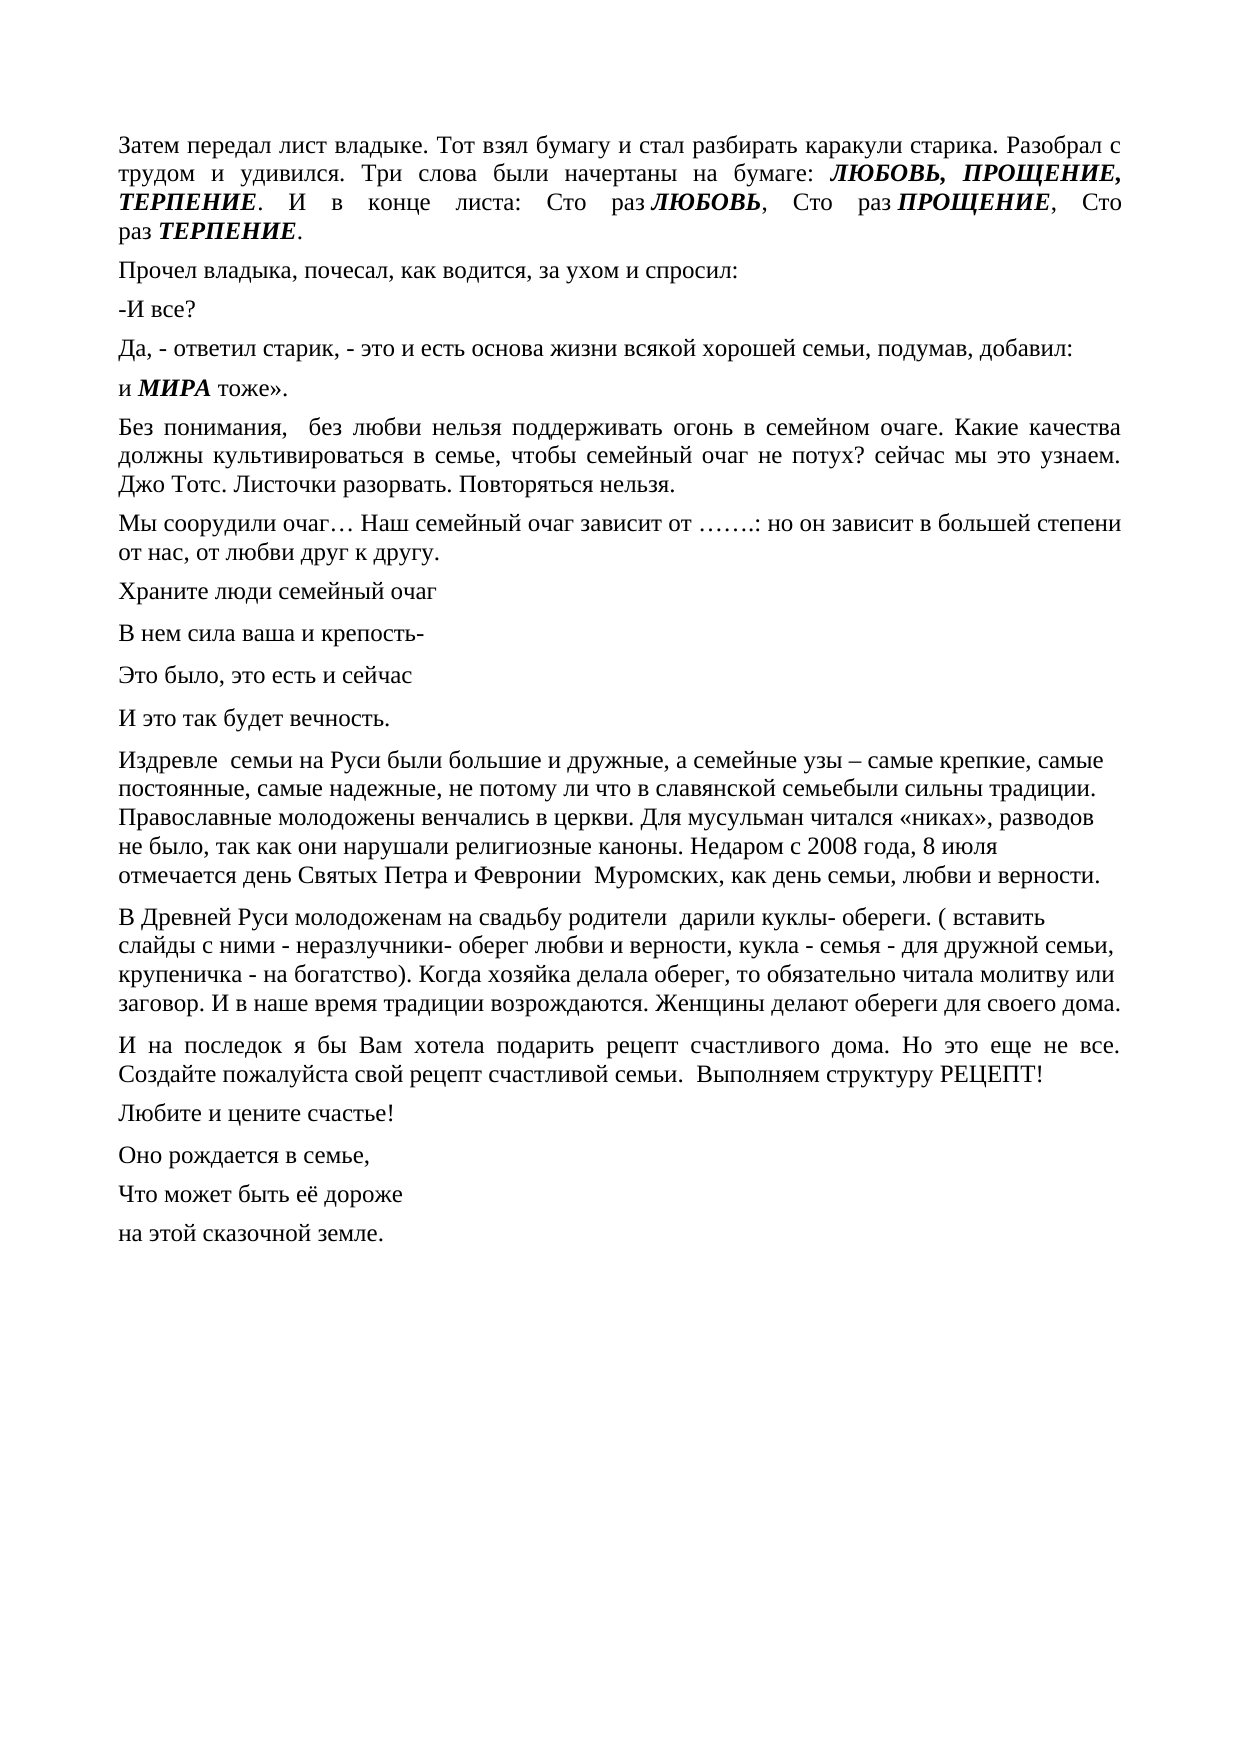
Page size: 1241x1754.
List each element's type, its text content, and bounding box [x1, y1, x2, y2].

text Прочел владыка, почесал, как водится, за ухом и спросил: [118, 255, 1122, 284]
text В Древней Руси молодоженам на свадьбу родители дарили куклы- обереги. ( вставить слайды с ними - неразлучники- оберег любви и верности, кукла - семья - для дружной семьи, крупеничка - на богатство). Когда хозяйка делала оберег, то обязательно читала молитву или заговор. И в наше время традиции возрождаются. Женщины делают обереги для своего дома. [118, 902, 1122, 1017]
text Затем передал лист владыке. Тот взял бумагу и стал разбирать каракули старика. Разобрал с трудом и удивился. Три слова были начертаны на бумаге: ЛЮБОВЬ, ПРОЩЕНИЕ, ТЕРПЕНИЕ. И в конце листа: Сто раз ЛЮБОВЬ, Сто раз ПРОЩЕНИЕ, Сто раз ТЕРПЕНИЕ. [118, 130, 1122, 245]
text Это было, это есть и сейчас [118, 661, 1122, 689]
text на этой сказочной земле. [118, 1218, 1122, 1247]
text И это так будет вечность. [118, 703, 1122, 731]
text В нем сила ваша и крепость- [118, 618, 1122, 647]
text Издревле семьи на Руси были большие и дружные, а семейные узы – самые крепкие, самые постоянные, самые надежные, не потому ли что в славянской семьебыли сильны традиции. Православные молодожены венчались в церкви. Для мусульман читался «никах», разводов не было, так как они нарушали религиозные каноны. Недаром с 2008 года, 8 июля отмечается день Святых Петра и Февронии Муромских, как день семьи, любви и верности. [118, 745, 1122, 888]
text Что может быть её дороже [118, 1179, 1122, 1208]
text Да, - ответил старик, - это и есть основа жизни всякой хорошей семьи, подумав, добавил: [118, 333, 1122, 362]
text Без понимания, без любви нельзя поддерживать огонь в семейном очаге. Какие качества должны культивироваться в семье, чтобы семейный очаг не потух? сейчас мы это узнаем. Джо Тотс. Листочки разорвать. Повторяться нельзя. [118, 412, 1122, 498]
text Любите и цените счастье! [118, 1098, 1122, 1127]
text Храните люди семейный очаг [118, 576, 1122, 605]
text Мы соорудили очаг… Наш семейный очаг зависит от …….: но он зависит в большей степени от нас, от любви друг к другу. [118, 508, 1122, 566]
text И на последок я бы Вам хотела подарить рецепт счастливого дома. Но это еще не все. Создайте пожалуйста свой рецепт счастливой семьи. Выполняем структуру РЕЦЕПТ! [118, 1030, 1122, 1088]
text Оно рождается в семье, [118, 1140, 1122, 1169]
text -И все? [118, 294, 1122, 323]
text и МИРА тоже». [118, 373, 1122, 401]
